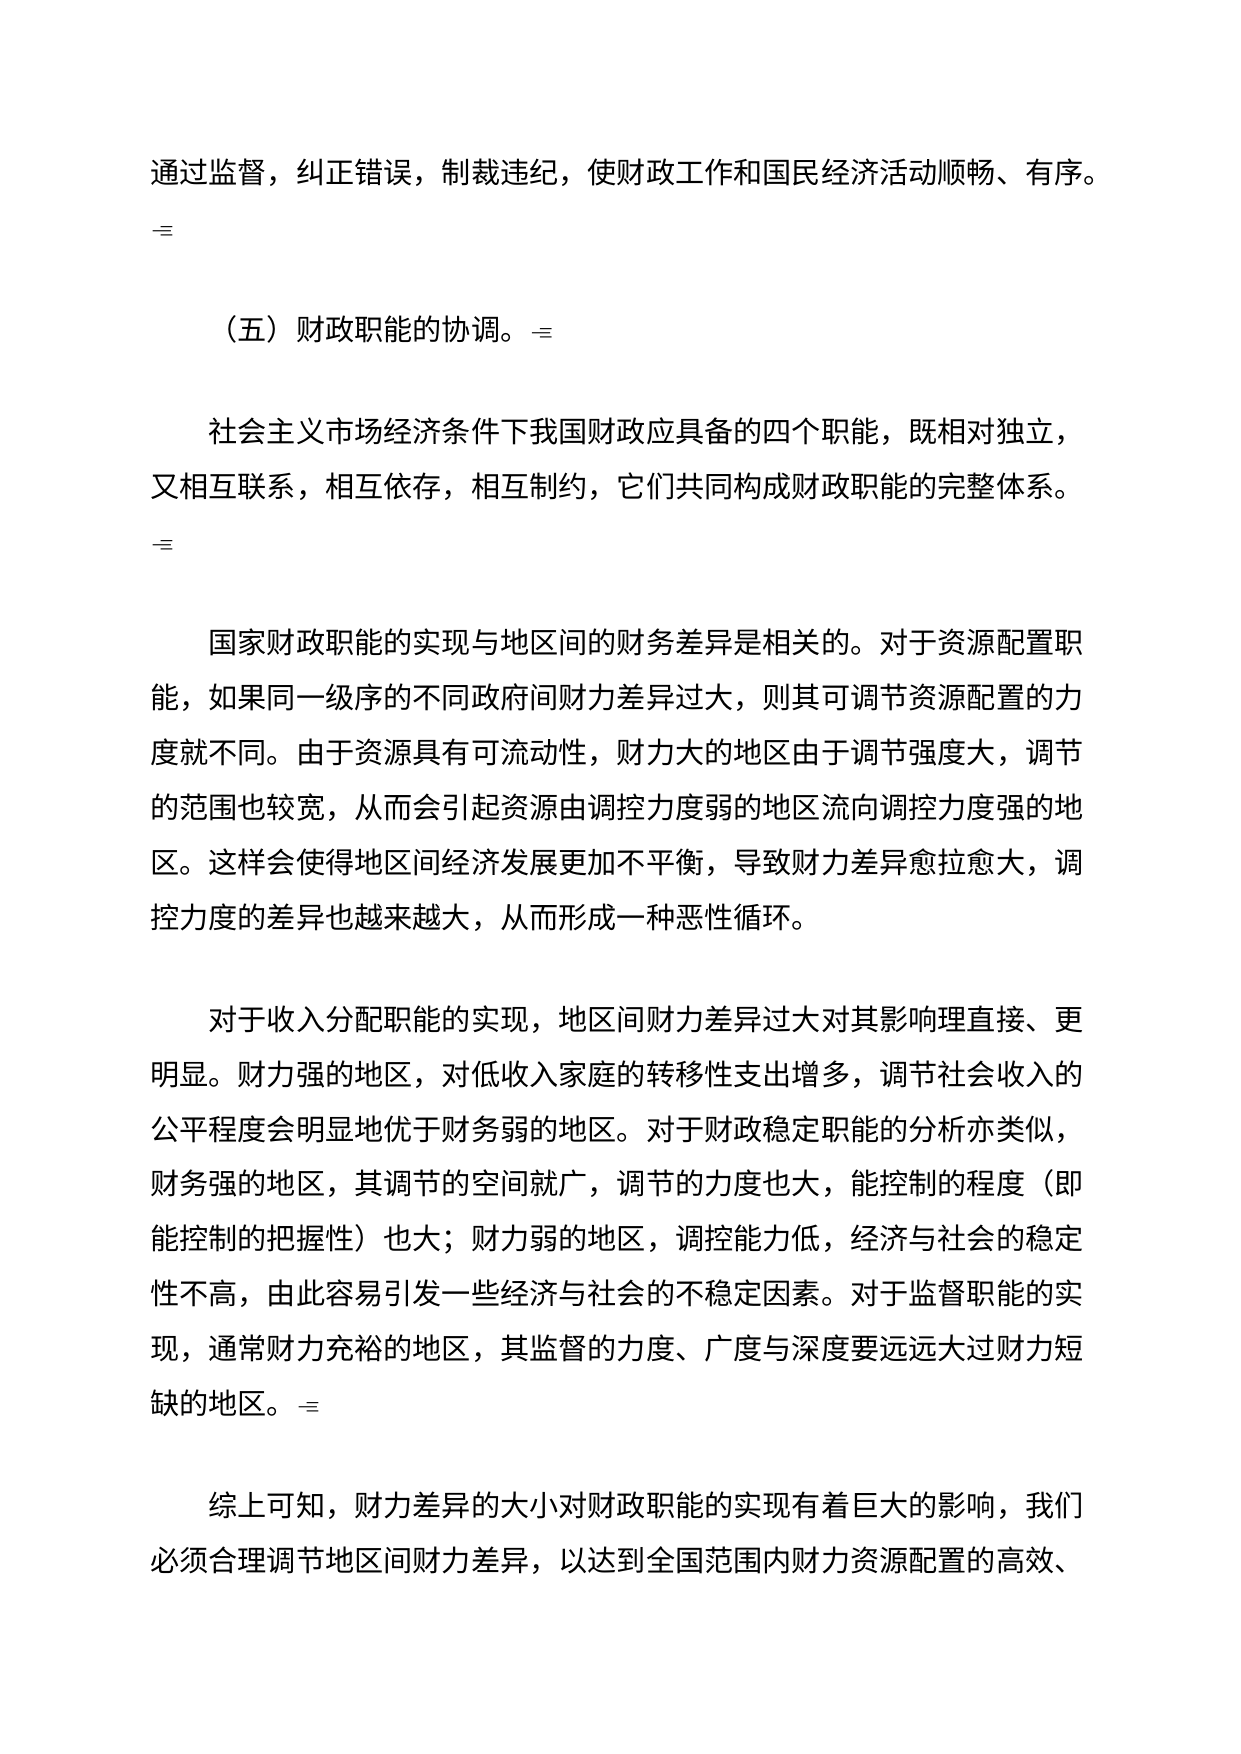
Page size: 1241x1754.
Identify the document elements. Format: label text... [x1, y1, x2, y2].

text 社会主义市场经济条件下我国财政应具备的四个职能，既相对独立，又相互联系，相互依存，相互制约，它们共同构成财政职能的完整体系。 [150, 408, 1090, 561]
text 国家财政职能的实现与地区间的财务差异是相关的。对于资源配置职能，如果同一级序的不同政府间财力差异过大，则其可调节资源配置的力度就不同。由于资源具有可流动性，财力大的地区由于调节强度大，调节的范围也较宽，从而会引起资源由调控力度弱的地区流向调控力度强的地区。这样会使得地区间经济发展更加不平衡，导致财力差异愈拉愈大，调控力度的差异也越来越大，从而形成一种恶性循环。 [150, 620, 1090, 937]
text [150, 1482, 1090, 1579]
text （五）财政职能的协调。 [150, 307, 1090, 349]
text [150, 150, 1090, 247]
text 对于收入分配职能的实现，地区间财力差异过大对其影响理直接、更明显。财力强的地区，对低收入家庭的转移性支出增多，调节社会收入的公平程度会明显地优于财务弱的地区。对于财政稳定职能的分析亦类似，财务强的地区，其调节的空间就广，调节的力度也大，能控制的程度（即能控制的把握性）也大；财力弱的地区，调控能力低，经济与社会的稳定性不高，由此容易引发一些经济与社会的不稳定因素。对于监督职能的实现，通常财力充裕的地区，其监督的力度、广度与深度要远远大过财力短缺的地区。 [150, 996, 1090, 1423]
